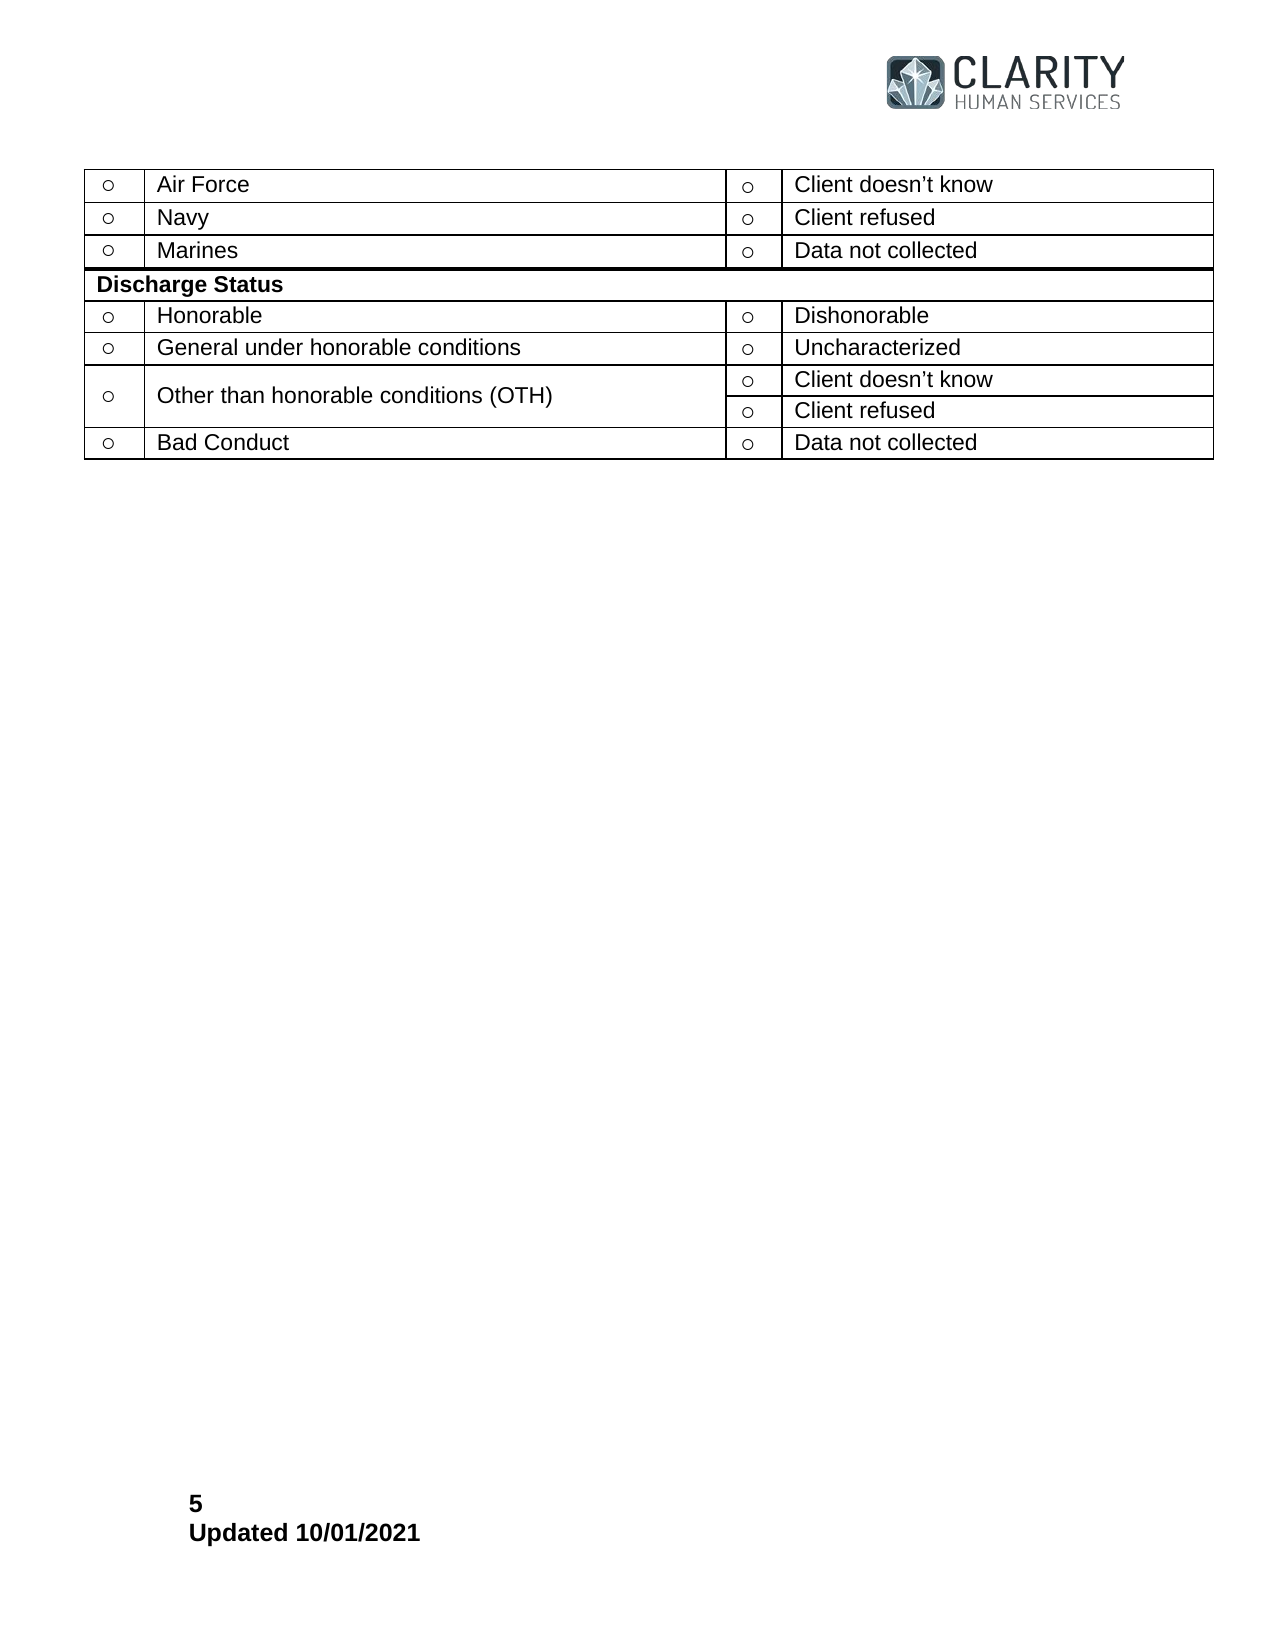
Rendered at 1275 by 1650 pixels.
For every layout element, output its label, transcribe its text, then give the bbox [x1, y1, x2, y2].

table_cell ○ [727, 170, 781, 201]
table_cell ○ [727, 203, 781, 234]
table_cell ○ [85, 302, 144, 332]
table_cell Client refused [783, 203, 1213, 234]
table_cell ○ [727, 428, 781, 458]
table_cell ○ [727, 397, 781, 426]
table_cell ○ [85, 203, 144, 234]
table_cell Data not collected [783, 428, 1213, 458]
table_cell Bad Conduct [145, 428, 725, 458]
table_cell Dishonorable [783, 302, 1213, 332]
picture [886, 56, 1125, 109]
table_cell Uncharacterized [783, 333, 1213, 364]
table_cell Honorable [145, 302, 725, 332]
table_cell ○ [85, 333, 144, 364]
table_cell Air Force [145, 170, 725, 201]
table_cell Other than honorable conditions (OTH) [145, 366, 725, 426]
table_cell Marines [145, 236, 725, 267]
table_cell ○ [727, 302, 781, 332]
table_cell ○ [85, 428, 144, 458]
table_cell ○ [727, 333, 781, 364]
table_cell Discharge Status [85, 271, 1213, 300]
table_cell ○ [85, 366, 144, 426]
table_cell ○ [85, 236, 144, 267]
table_cell Navy [145, 203, 725, 234]
table_cell Client doesn’t know [783, 366, 1213, 395]
table_cell Data not collected [783, 236, 1213, 267]
table_cell ○ [727, 366, 781, 395]
table_cell Client doesn’t know [783, 170, 1213, 201]
table_cell General under honorable conditions [145, 333, 725, 364]
table_cell ○ [85, 170, 144, 201]
table_cell Client refused [783, 397, 1213, 426]
table_cell ○ [727, 236, 781, 267]
